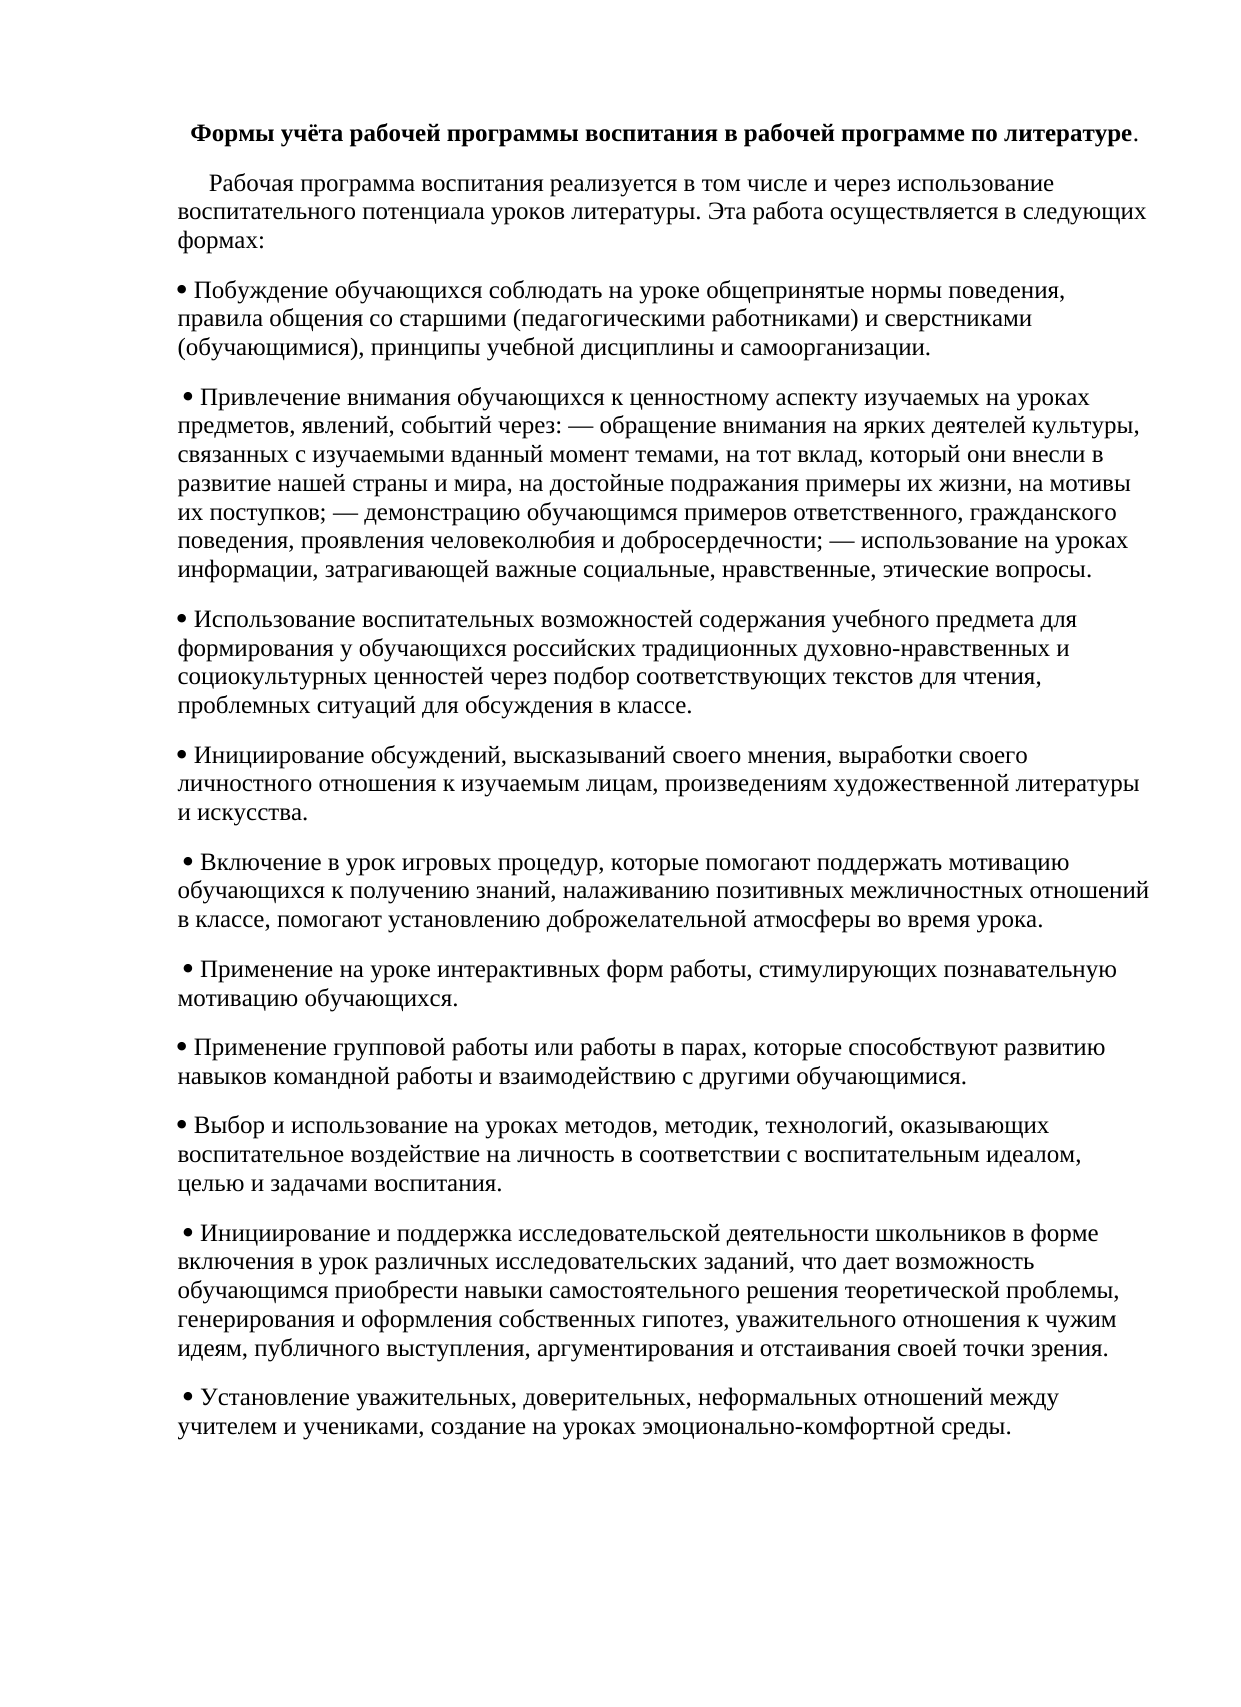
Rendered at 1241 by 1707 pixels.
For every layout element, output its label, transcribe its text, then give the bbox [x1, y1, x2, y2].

text Инициирование обсуждений, высказываний своего мнения, выработки своего личностного отношения к изучаемым лицам, произведениям художественной литературы и искусства. [177, 740, 1152, 826]
text Формы учёта рабочей программы воспитания в рабочей программе по литературе. [177, 118, 1152, 147]
text Применение групповой работы или работы в парах, которые способствуют развитию навыков командной работы и взаимодействию с другими обучающимися. [177, 1032, 1152, 1090]
text Привлечение внимания обучающихся к ценностному аспекту изучаемых на уроках предметов, явлений, событий через: — обращение внимания на ярких деятелей культуры, связанных с изучаемыми вданный момент темами, на тот вклад, который они внесли в развитие нашей страны и мира, на достойные подражания примеры их жизни, на мотивы их поступков; — демонстрацию обучающимся примеров ответственного, гражданского поведения, проявления человеколюбия и добросердечности; — использование на уроках информации, затрагивающей важные социальные, нравственные, этические вопросы. [177, 382, 1152, 583]
text Побуждение обучающихся соблюдать на уроке общепринятые нормы поведения, правила общения со старшими (педагогическими работниками) и сверстниками (обучающимися), принципы учебной дисциплины и самоорганизации. [177, 275, 1152, 361]
text Установление уважительных, доверительных, неформальных отношений между учителем и учениками, создание на уроках эмоционально-комфортной среды. [177, 1382, 1152, 1440]
text Включение в урок игровых процедур, которые помогают поддержать мотивацию обучающихся к получению знаний, налаживанию позитивных межличностных отношений в классе, помогают установлению доброжелательной атмосферы во время урока. [177, 847, 1152, 933]
text Применение на уроке интерактивных форм работы, стимулирующих познавательную мотивацию обучающихся. [177, 954, 1152, 1011]
text Рабочая программа воспитания реализуется в том числе и через использование воспитательного потенциала уроков литературы. Эта работа осуществляется в следующих формах: [177, 168, 1152, 254]
text Инициирование и поддержка исследовательской деятельности школьников в форме включения в урок различных исследовательских заданий, что дает возможность обучающимся приобрести навыки самостоятельного решения теоретической проблемы, генерирования и оформления собственных гипотез, уважительного отношения к чужим идеям, публичного выступления, аргументирования и отстаивания своей точки зрения. [177, 1218, 1152, 1361]
text Использование воспитательных возможностей содержания учебного предмета для формирования у обучающихся российских традиционных духовно-нравственных и социокультурных ценностей через подбор соответствующих текстов для чтения, проблемных ситуаций для обсуждения в классе. [177, 604, 1152, 719]
text Выбор и использование на уроках методов, методик, технологий, оказывающих воспитательное воздействие на личность в соответствии с воспитательным идеалом, целью и задачами воспитания. [177, 1111, 1152, 1197]
